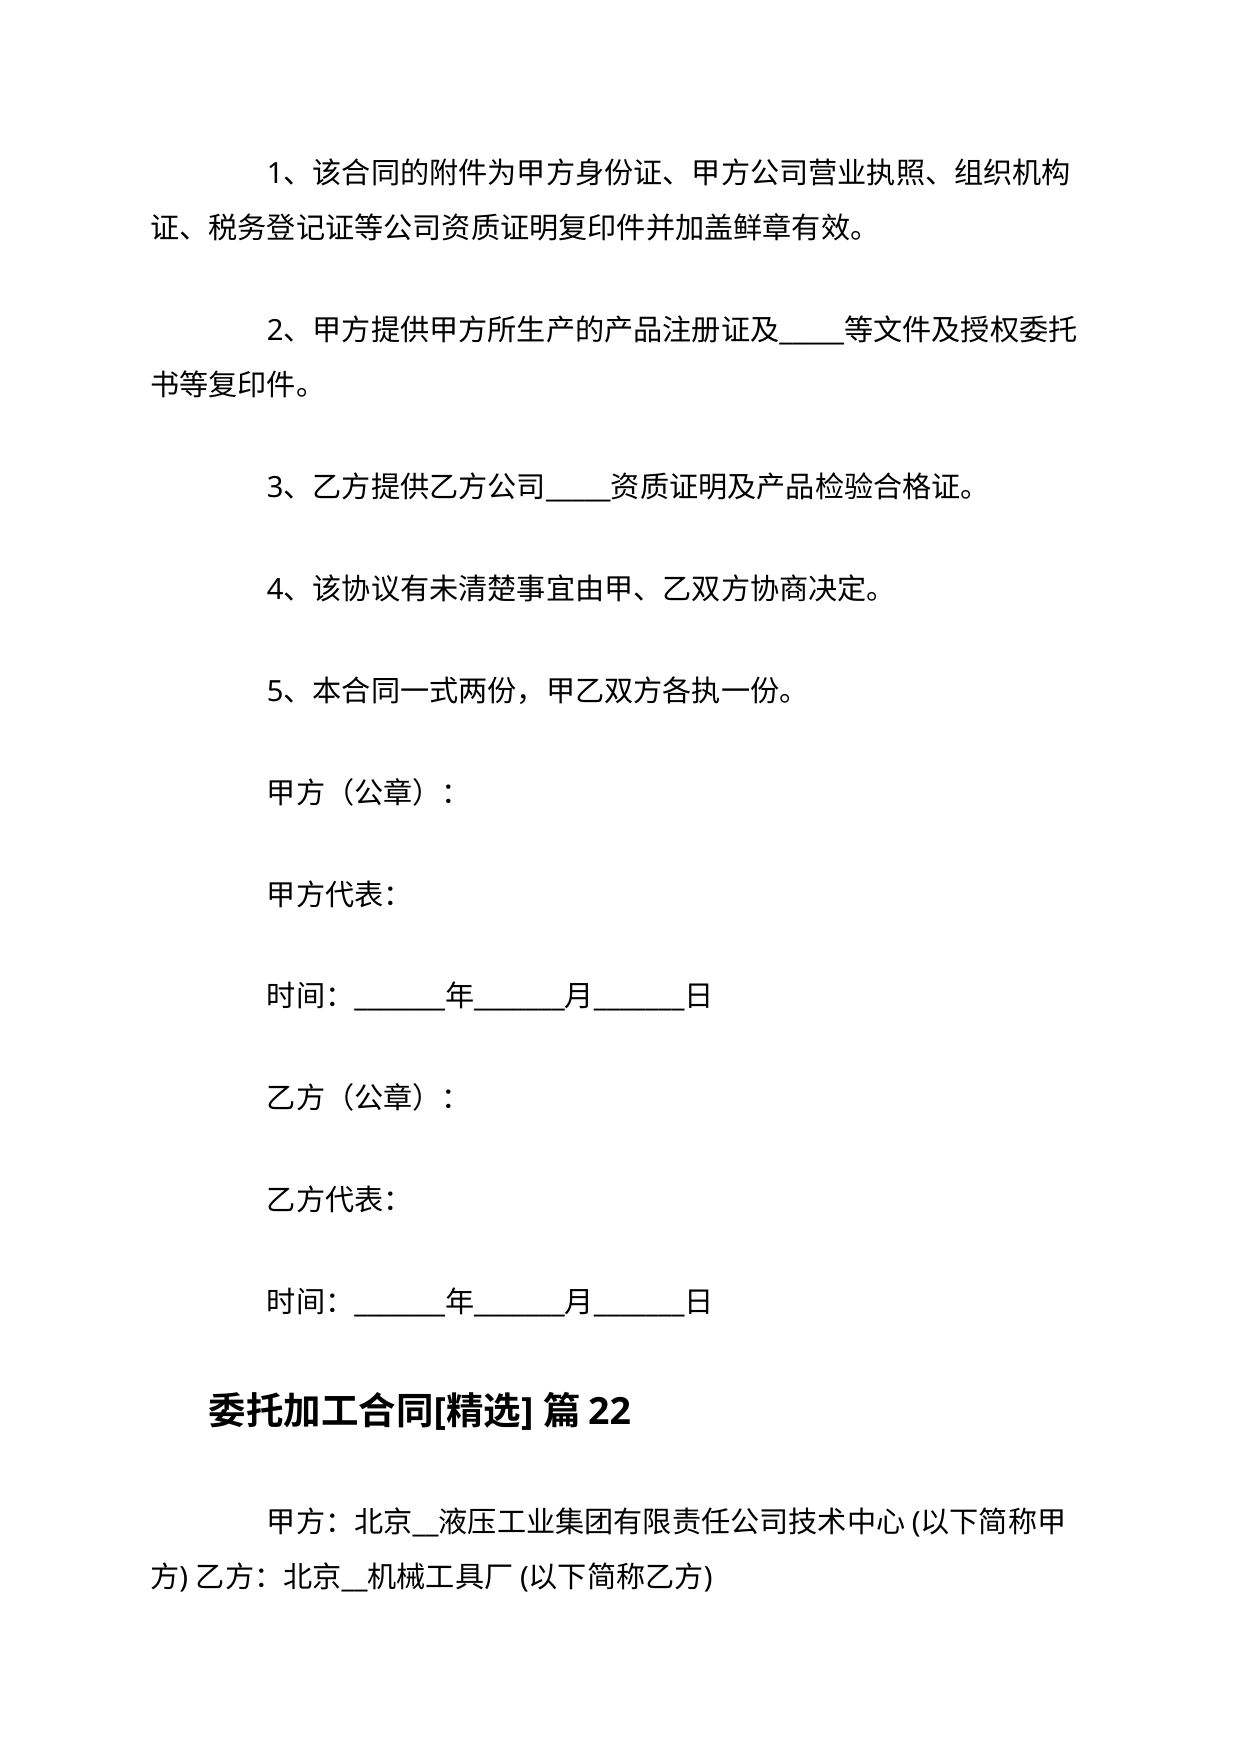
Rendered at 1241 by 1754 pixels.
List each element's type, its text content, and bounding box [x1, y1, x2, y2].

text 甲方（公章）： [150, 769, 1090, 812]
text 甲方：北京__液压工业集团有限责任公司技术中心 (以下简称甲方) 乙方：北京__机械工具厂 (以下简称乙方) [150, 1498, 1090, 1596]
text 委托加工合同[精选] 篇22 [150, 1381, 1090, 1435]
text 甲方代表： [150, 871, 1090, 913]
text 4、该协议有未清楚事宜由甲、乙双方协商决定。 [150, 566, 1090, 608]
text 2、甲方提供甲方所生产的产品注册证及_____等文件及授权委托书等复印件。 [150, 307, 1090, 404]
text 时间：_______年_______月_______日 [150, 1278, 1090, 1321]
text 时间：_______年_______月_______日 [150, 973, 1090, 1015]
text 5、本合同一式两份，甲乙双方各执一份。 [150, 667, 1090, 710]
text 1、该合同的附件为甲方身份证、甲方公司营业执照、组织机构证、税务登记证等公司资质证明复印件并加盖鲜章有效。 [150, 150, 1090, 247]
text 3、乙方提供乙方公司_____资质证明及产品检验合格证。 [150, 463, 1090, 506]
text 乙方（公章）： [150, 1075, 1090, 1117]
text 乙方代表： [150, 1177, 1090, 1219]
